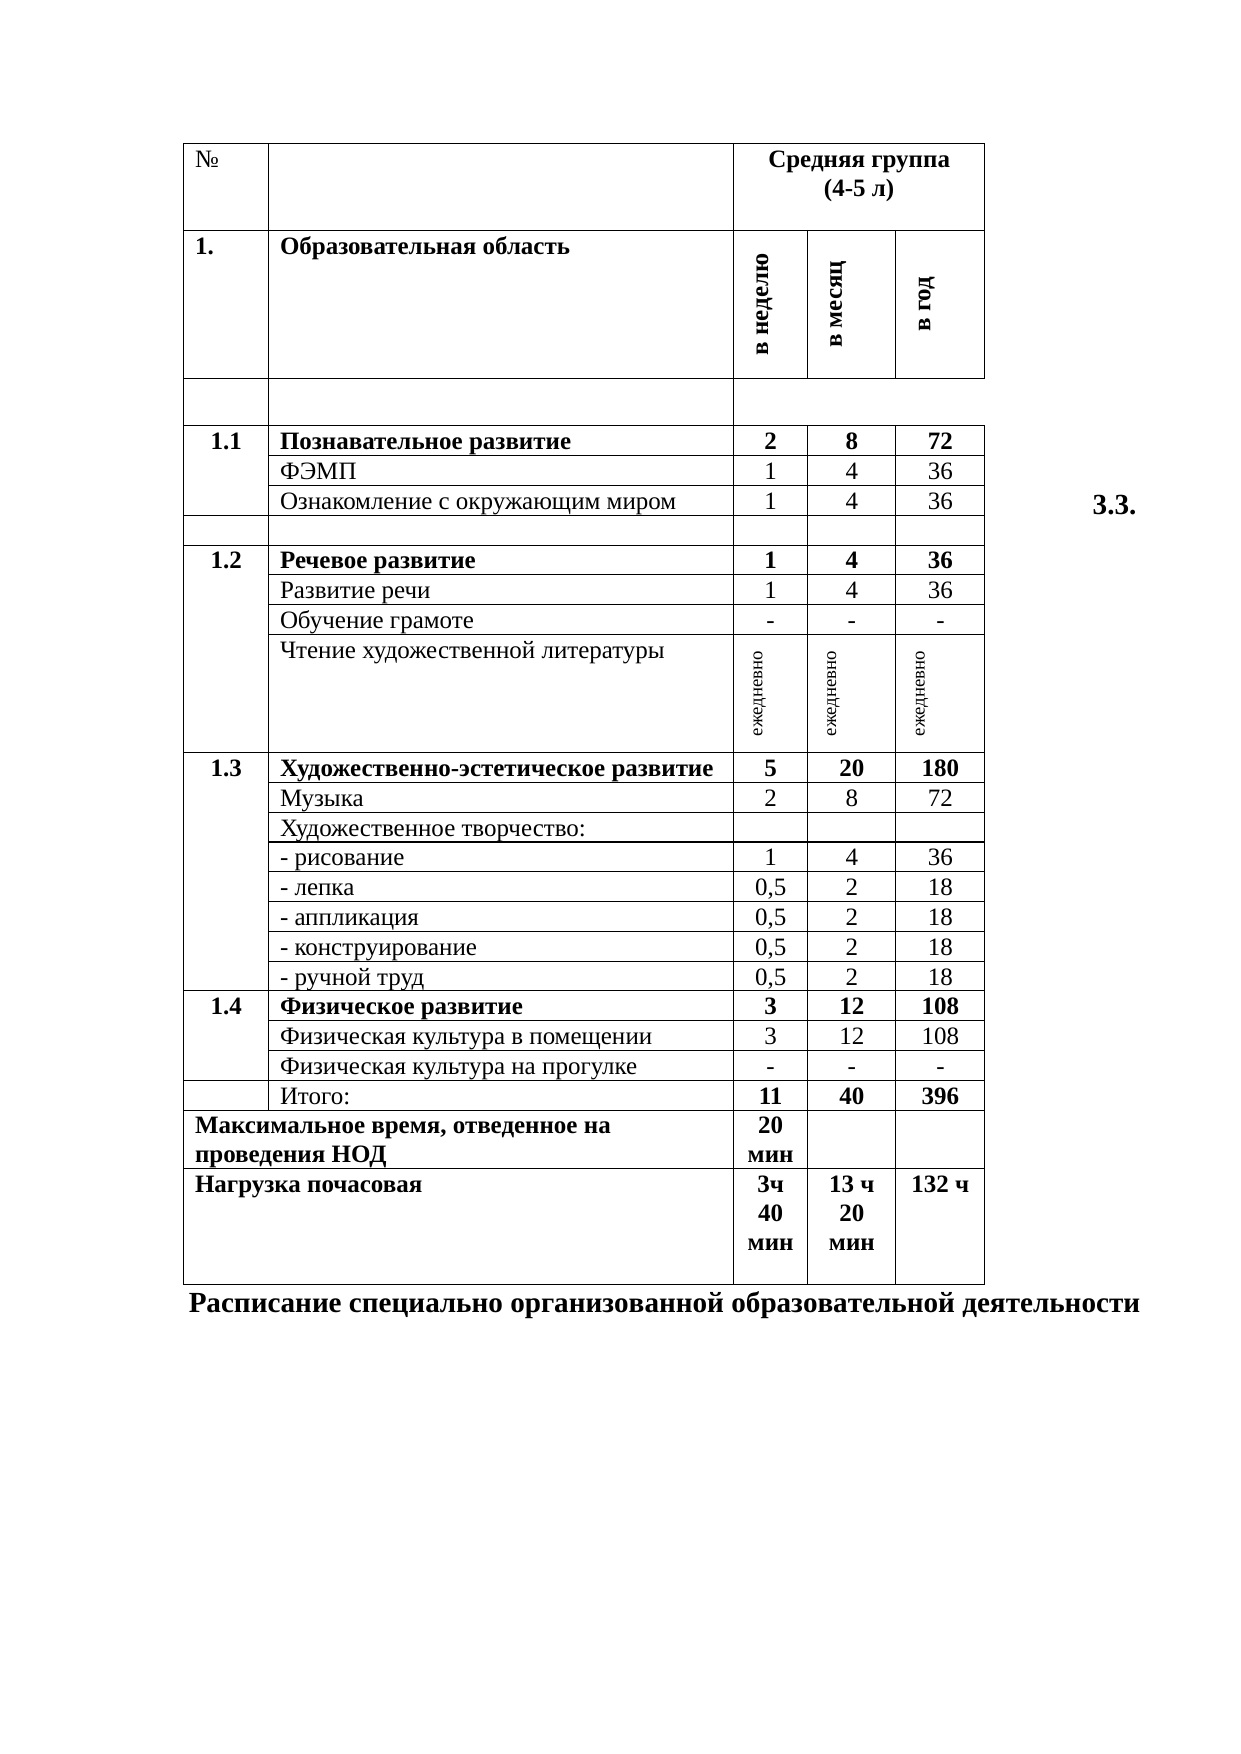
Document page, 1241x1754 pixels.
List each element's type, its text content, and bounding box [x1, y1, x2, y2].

table_cell 18 [896, 872, 984, 901]
table_cell Речевое развитие [269, 546, 733, 574]
table_cell ежедневно [896, 635, 984, 752]
table_cell 1 [734, 546, 807, 574]
table_cell 0,5 [734, 932, 807, 961]
text 3.3. Расписание специально организованной образовательной деятельности [177, 487, 1152, 1319]
table_cell 396 [896, 1081, 984, 1109]
table_cell 1 [734, 843, 807, 871]
table_cell 1 [734, 575, 807, 604]
table_cell 11 [734, 1081, 807, 1109]
table_cell 2 [734, 783, 807, 812]
table_cell [808, 1111, 895, 1168]
table_cell ежедневно [808, 635, 895, 752]
table_cell - ручной труд [269, 962, 733, 990]
table_cell [184, 379, 268, 425]
table_cell 4 [808, 486, 895, 515]
table_cell 3 [734, 991, 807, 1020]
table_cell 72 [896, 426, 984, 455]
table_cell 132 ч [896, 1169, 984, 1284]
table_cell 0,5 [734, 872, 807, 901]
table_cell 4 [808, 575, 895, 604]
table_cell - лепка [269, 872, 733, 901]
table_cell 72 [896, 783, 984, 812]
table_cell 8 [808, 426, 895, 455]
table_cell ФЭМП [269, 456, 733, 485]
table_cell 2 [808, 872, 895, 901]
table_cell 13 ч 20 мин [808, 1169, 895, 1284]
table_cell Ознакомление с окружающим миром [269, 486, 733, 515]
table_cell Обучение грамоте [269, 605, 733, 634]
table_cell 36 [896, 456, 984, 485]
table_cell 36 [896, 486, 984, 515]
table_cell 12 [808, 991, 895, 1020]
table_cell 2 [808, 932, 895, 961]
table_cell 1.2 [184, 546, 268, 752]
table_cell - конструирование [269, 932, 733, 961]
table_cell [184, 516, 268, 544]
table_header [269, 144, 733, 230]
table_cell [184, 1081, 268, 1109]
table_cell Музыка [269, 783, 733, 812]
table_cell - аппликация [269, 902, 733, 931]
table_cell 18 [896, 962, 984, 990]
table_cell 18 [896, 902, 984, 931]
table_cell Нагрузка почасовая [184, 1169, 733, 1284]
table_cell ежедневно [734, 635, 807, 752]
table_cell [808, 516, 895, 544]
table_cell Художественное творчество: [269, 813, 733, 841]
table_cell 36 [896, 843, 984, 871]
table_cell - [808, 1051, 895, 1080]
table_cell [269, 516, 733, 544]
table_cell 1 [734, 456, 807, 485]
table_cell 18 [896, 932, 984, 961]
table_cell [269, 379, 733, 425]
table_cell 36 [896, 575, 984, 604]
table_cell Развитие речи [269, 575, 733, 604]
table_cell Максимальное время, отведенное на проведения НОД [184, 1111, 733, 1168]
table_cell 20 [808, 753, 895, 782]
table_cell - [896, 1051, 984, 1080]
table_cell - [808, 605, 895, 634]
table_cell - рисование [269, 843, 733, 871]
table_cell - [734, 1051, 807, 1080]
table_cell 1 [734, 486, 807, 515]
table_cell 8 [808, 783, 895, 812]
table_cell 108 [896, 1021, 984, 1050]
table_cell 4 [808, 546, 895, 574]
table_cell 36 [896, 546, 984, 574]
table_cell [896, 1111, 984, 1168]
table_cell 3 [734, 1021, 807, 1050]
table_cell Итого: [269, 1081, 733, 1109]
table_cell 1.1 [184, 426, 268, 515]
table_cell [896, 516, 984, 544]
table_cell 2 [734, 426, 807, 455]
table_cell Физическое развитие [269, 991, 733, 1020]
table_cell [734, 813, 807, 841]
table_cell Чтение художественной литературы [269, 635, 733, 752]
table_cell - [896, 605, 984, 634]
table_cell в месяц [808, 231, 895, 378]
table_cell 20 мин [734, 1111, 807, 1168]
table_cell в год [896, 231, 984, 378]
table_cell Образовательная область [269, 231, 733, 378]
table_cell 40 [808, 1081, 895, 1109]
table_cell 108 [896, 991, 984, 1020]
table_header Средняя группа (4-5 л) [734, 144, 984, 230]
table_cell Физическая культура на прогулке [269, 1051, 733, 1080]
table_cell 0,5 [734, 902, 807, 931]
table_cell 4 [808, 456, 895, 485]
table_cell в неделю [734, 231, 807, 378]
table_cell 0,5 [734, 962, 807, 990]
table_cell Художественно-эстетическое развитие [269, 753, 733, 782]
table_header № [184, 144, 268, 230]
table_cell 4 [808, 843, 895, 871]
table_cell [896, 813, 984, 841]
table_cell - [734, 605, 807, 634]
table_cell Познавательное развитие [269, 426, 733, 455]
table_cell [734, 516, 807, 544]
table_cell 2 [808, 902, 895, 931]
table_cell 5 [734, 753, 807, 782]
table_cell 12 [808, 1021, 895, 1050]
table_cell 2 [808, 962, 895, 990]
table_cell 1.4 [184, 991, 268, 1080]
table_cell 3ч 40 мин [734, 1169, 807, 1284]
table_cell 1. [184, 231, 268, 378]
table_cell 1.3 [184, 753, 268, 990]
table_cell [808, 813, 895, 841]
table_cell Физическая культура в помещении [269, 1021, 733, 1050]
table_cell 180 [896, 753, 984, 782]
